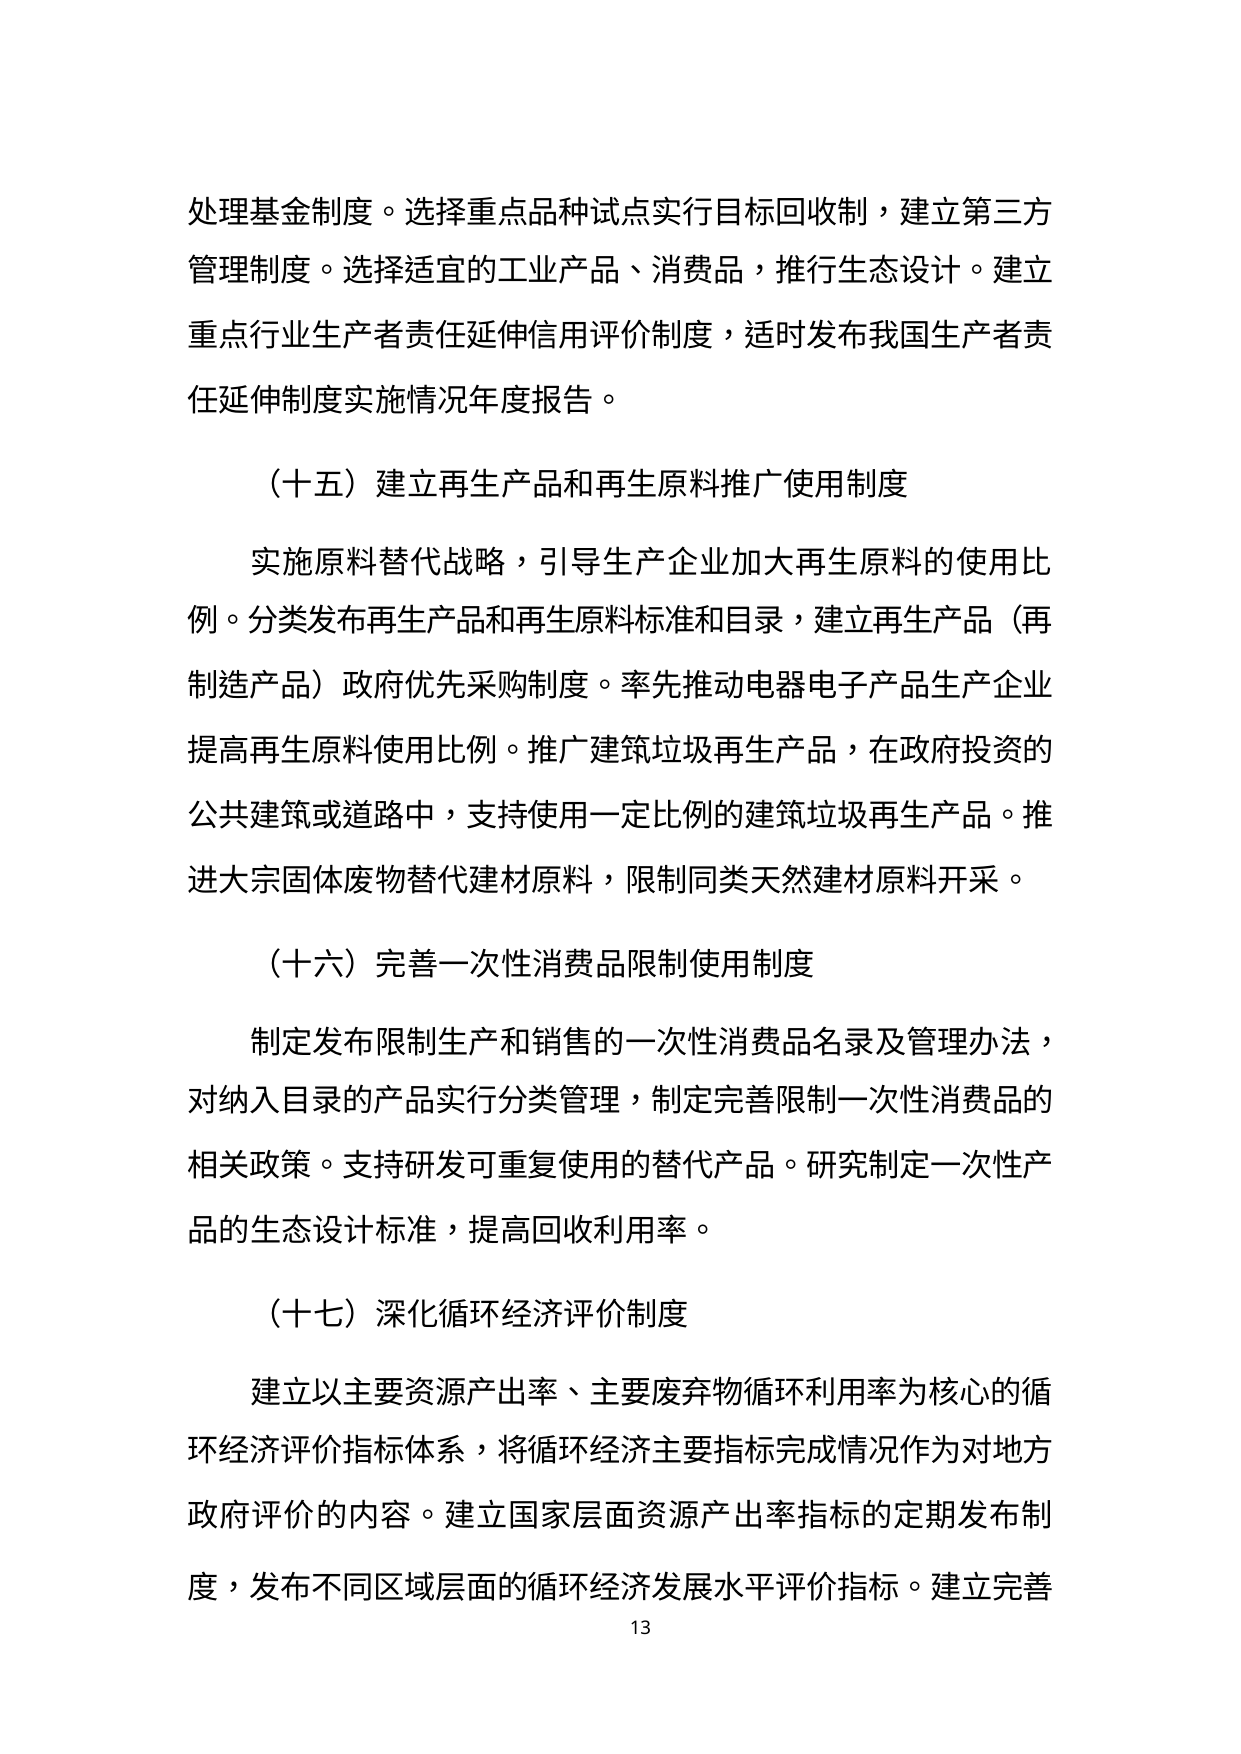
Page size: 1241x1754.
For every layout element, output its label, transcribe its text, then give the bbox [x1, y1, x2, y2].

text 提高再生原料使用比例。推广建筑垃圾再生产品，在政府投资的 [187, 709, 1230, 774]
text 相关政策。支持研发可重复使用的替代产品。研究制定一次性产 [187, 1124, 1194, 1189]
text 制定发布限制生产和销售的一次性消费品名录及管理办法， [250, 1028, 1194, 1059]
text 对纳入目录的产品实行分类管理，制定完善限制一次性消费品的 [187, 1059, 1194, 1124]
text （十五）建立再生产品和再生原料推广使用制度 [250, 471, 1008, 502]
text 环经济评价指标体系，将循环经济主要指标完成情况作为对地方 [187, 1409, 1194, 1474]
text （十七）深化循环经济评价制度 [250, 1301, 755, 1332]
text 任延伸制度实施情况年度报告。 [187, 359, 1194, 424]
text （十六）完善一次性消费品限制使用制度 [250, 951, 899, 982]
text 例。分类发布再生产品和再生原料标准和目录，建立再生产品（再 [187, 579, 1230, 644]
text 处理基金制度。选择重点品种试点实行目标回收制，建立第三方 [187, 198, 1194, 229]
text 制造产品）政府优先采购制度。率先推动电器电子产品生产企业 [187, 644, 1230, 709]
text 重点行业生产者责任延伸信用评价制度，适时发布我国生产者责 [187, 294, 1194, 359]
text 品的生态设计标准，提高回收利用率。 [187, 1189, 1194, 1254]
text 实施原料替代战略，引导生产企业加大再生原料的使用比 [250, 548, 1230, 579]
text 建立以主要资源产出率、主要废弃物循环利用率为核心的循 [250, 1378, 1194, 1409]
text 度，发布不同区域层面的循环经济发展水平评价指标。建立完善 [187, 1573, 1194, 1604]
text 公共建筑或道路中，支持使用一定比例的建筑垃圾再生产品。推 [187, 774, 1230, 839]
text 政府评价的内容。建立国家层面资源产出率指标的定期发布制 [187, 1474, 1194, 1539]
text 13 [629, 1617, 676, 1638]
text 进大宗固体废物替代建材原料，限制同类天然建材原料开采。 [187, 839, 1230, 904]
text 管理制度。选择适宜的工业产品、消费品，推行生态设计。建立 [187, 229, 1194, 294]
